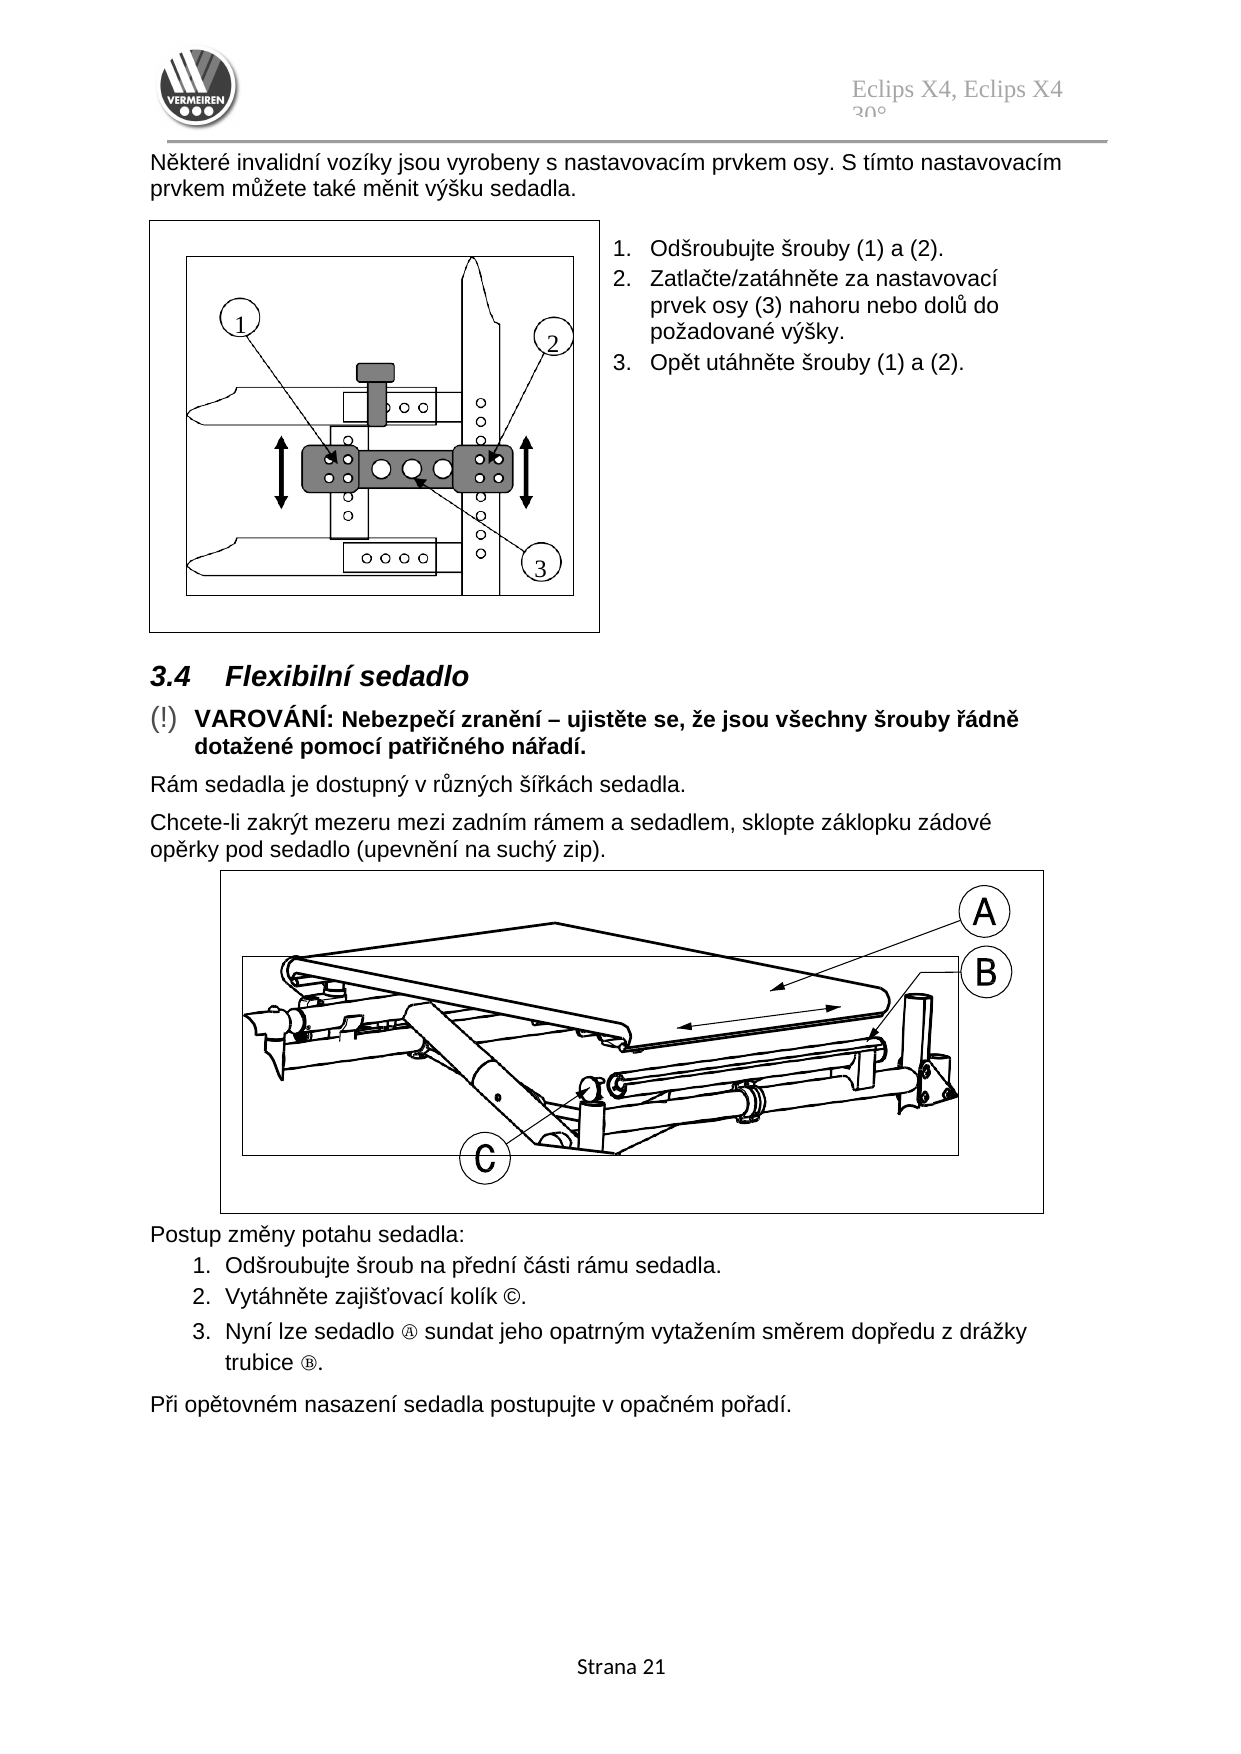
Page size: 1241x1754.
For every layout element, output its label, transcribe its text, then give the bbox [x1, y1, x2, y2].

picture [153, 41, 242, 131]
list Vytáhněte zajišťovací kolík ©. [192, 1283, 1094, 1309]
list Odšroubujte šroub na přední části rámu sedadla. [192, 1252, 1094, 1278]
picture [821, 957, 958, 1010]
subtitle (!) VAROVÁNÍ: Nebezpečí zranění – ujistěte se, že jsou všechny šrouby řádně dotažené pomocí patřičného nářadí. [150, 702, 1087, 759]
text Rám sedadla je dostupný v různých šířkách sedadla. [150, 771, 1094, 797]
picture [187, 257, 573, 595]
list Odšroubujte šrouby (1) a (2). [613, 235, 1094, 261]
picture [243, 957, 958, 1155]
subtitle Flexibilní sedadlo [150, 659, 1094, 692]
picture [299, 978, 323, 984]
list Zatlačte/zatáhněte za nastavovací prvek osy (3) nahoru nebo dolů do požadované výšky. [613, 265, 1040, 344]
picture [461, 1133, 509, 1155]
list Opět utáhněte šrouby (1) a (2). [613, 349, 1094, 375]
list Nyní lze sedadlo Ⓐ sundat jeho opatrným vytažením směrem dopředu z drážky trubice Ⓑ. [192, 1315, 1064, 1378]
text Postup změny potahu sedadla: [150, 1221, 1094, 1248]
text Některé invalidní vozíky jsou vyrobeny s nastavovacím prvkem osy. S tímto nastavovacím prvkem můžete také měnit výšku sedadla. [150, 149, 1083, 202]
text Při opětovném nasazení sedadla postupujte v opačném pořadí. [150, 1391, 1094, 1417]
picture [310, 957, 887, 1045]
picture [738, 957, 857, 973]
text Chcete-li zakrýt mezeru mezi zadním rámem a sedadlem, sklopte záklopku zádové opěrky pod sedadlo (upevnění na suchý zip). [150, 809, 1040, 862]
